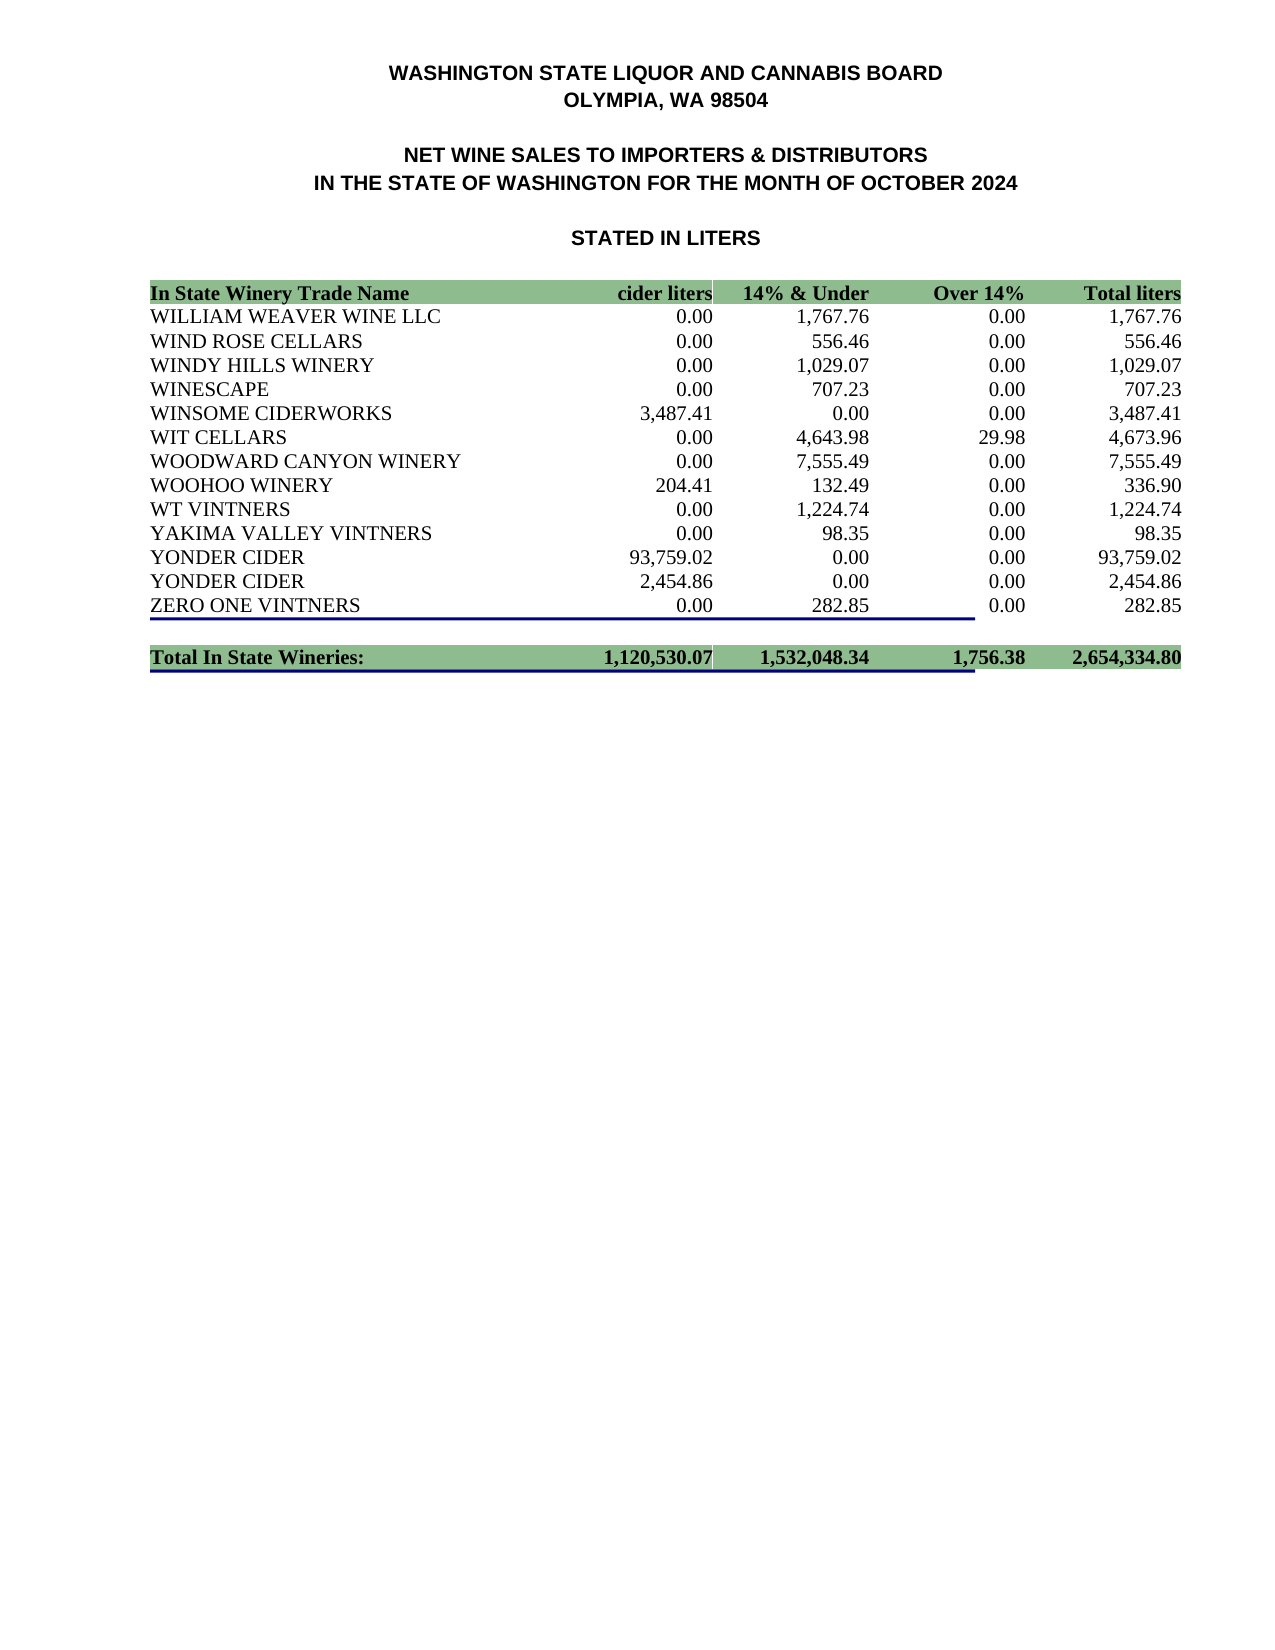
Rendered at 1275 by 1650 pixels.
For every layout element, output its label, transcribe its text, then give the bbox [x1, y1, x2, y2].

table_header 0.00 [869, 521, 1025, 545]
table_header Over 14% [869, 280, 1025, 304]
table_header 0.00 [713, 401, 869, 425]
table_cell IN THE STATE OF WASHINGTON FOR THE MONTH OF OCTOBER 2024 [150, 169, 1181, 196]
table_header WIND ROSE CELLARS [150, 329, 556, 353]
table_header 0.00 [869, 329, 1025, 353]
table_header 0.00 [556, 353, 712, 377]
table_header 0.00 [713, 569, 869, 593]
table_header 0.00 [556, 521, 712, 545]
table_header WOODWARD CANYON WINERY [150, 449, 556, 473]
table_header 2,454.86 [1025, 569, 1181, 593]
table_header 0.00 [556, 377, 712, 401]
table_header YAKIMA VALLEY VINTNERS [150, 521, 556, 545]
table_header Total liters [1025, 280, 1181, 304]
table_header In State Winery Trade Name [150, 280, 556, 304]
table_header WT VINTNERS [150, 497, 556, 521]
table_header YONDER CIDER [150, 545, 556, 569]
table_header WILLIAM WEAVER WINE LLC [150, 305, 556, 328]
table_header 0.00 [869, 377, 1025, 401]
table_header 1,224.74 [1025, 497, 1181, 521]
table_header 0.00 [556, 305, 712, 328]
table_header 1,532,048.34 [713, 645, 869, 669]
table_header 0.00 [869, 449, 1025, 473]
table_header 1,767.76 [1025, 305, 1181, 328]
table_header 1,756.38 [869, 645, 1025, 669]
table_header 0.00 [869, 473, 1025, 497]
table_header 1,029.07 [1025, 353, 1181, 377]
table_header 0.00 [556, 593, 712, 617]
table_header 0.00 [556, 449, 712, 473]
table_header 707.23 [713, 377, 869, 401]
table_header 0.00 [869, 545, 1025, 569]
table_header WINSOME CIDERWORKS [150, 401, 556, 425]
table_header 93,759.02 [556, 545, 712, 569]
table_header STATED IN LITERS [150, 225, 1181, 252]
table_header 14% & Under [713, 280, 869, 304]
table_header WASHINGTON STATE LIQUOR AND CANNABIS BOARD [150, 30, 1181, 86]
table_header cider liters [556, 280, 712, 304]
table_header 93,759.02 [1025, 545, 1181, 569]
table_header ZERO ONE VINTNERS [150, 593, 556, 617]
table_header 556.46 [713, 329, 869, 353]
table_header 0.00 [556, 329, 712, 353]
table_header 0.00 [556, 425, 712, 449]
table_header WOOHOO WINERY [150, 473, 556, 497]
table_header 556.46 [1025, 329, 1181, 353]
table_header 707.23 [1025, 377, 1181, 401]
table_header 0.00 [869, 569, 1025, 593]
table_header 98.35 [713, 521, 869, 545]
table_header 0.00 [869, 305, 1025, 328]
table_header 0.00 [556, 497, 712, 521]
table_header 1,120,530.07 [556, 645, 712, 669]
table_header 132.49 [713, 473, 869, 497]
table_header YONDER CIDER [150, 569, 556, 593]
table_header 4,643.98 [713, 425, 869, 449]
table_header 1,224.74 [713, 497, 869, 521]
table_header 0.00 [869, 497, 1025, 521]
table_header 336.90 [1025, 473, 1181, 497]
table_header 282.85 [1025, 593, 1181, 617]
table_header 7,555.49 [713, 449, 869, 473]
table_header 0.00 [869, 353, 1025, 377]
table_header 0.00 [713, 545, 869, 569]
table_header 3,487.41 [1025, 401, 1181, 425]
table_cell OLYMPIA, WA 98504 [150, 86, 1181, 113]
table_header 0.00 [869, 593, 1025, 617]
table_header WINESCAPE [150, 377, 556, 401]
table_header NET WINE SALES TO IMPORTERS & DISTRIBUTORS [150, 142, 1181, 169]
table_header 3,487.41 [556, 401, 712, 425]
table_header 1,767.76 [713, 305, 869, 328]
table_header WIT CELLARS [150, 425, 556, 449]
table_header 29.98 [869, 425, 1025, 449]
table_header 98.35 [1025, 521, 1181, 545]
table_header 7,555.49 [1025, 449, 1181, 473]
table_header 1,029.07 [713, 353, 869, 377]
table_header 2,454.86 [556, 569, 712, 593]
table_header 2,654,334.80 [1025, 645, 1181, 669]
table_header 4,673.96 [1025, 425, 1181, 449]
table_header 0.00 [869, 401, 1025, 425]
table_header Total In State Wineries: [150, 645, 556, 669]
table_header WINDY HILLS WINERY [150, 353, 556, 377]
table_header 282.85 [713, 593, 869, 617]
table_header 204.41 [556, 473, 712, 497]
